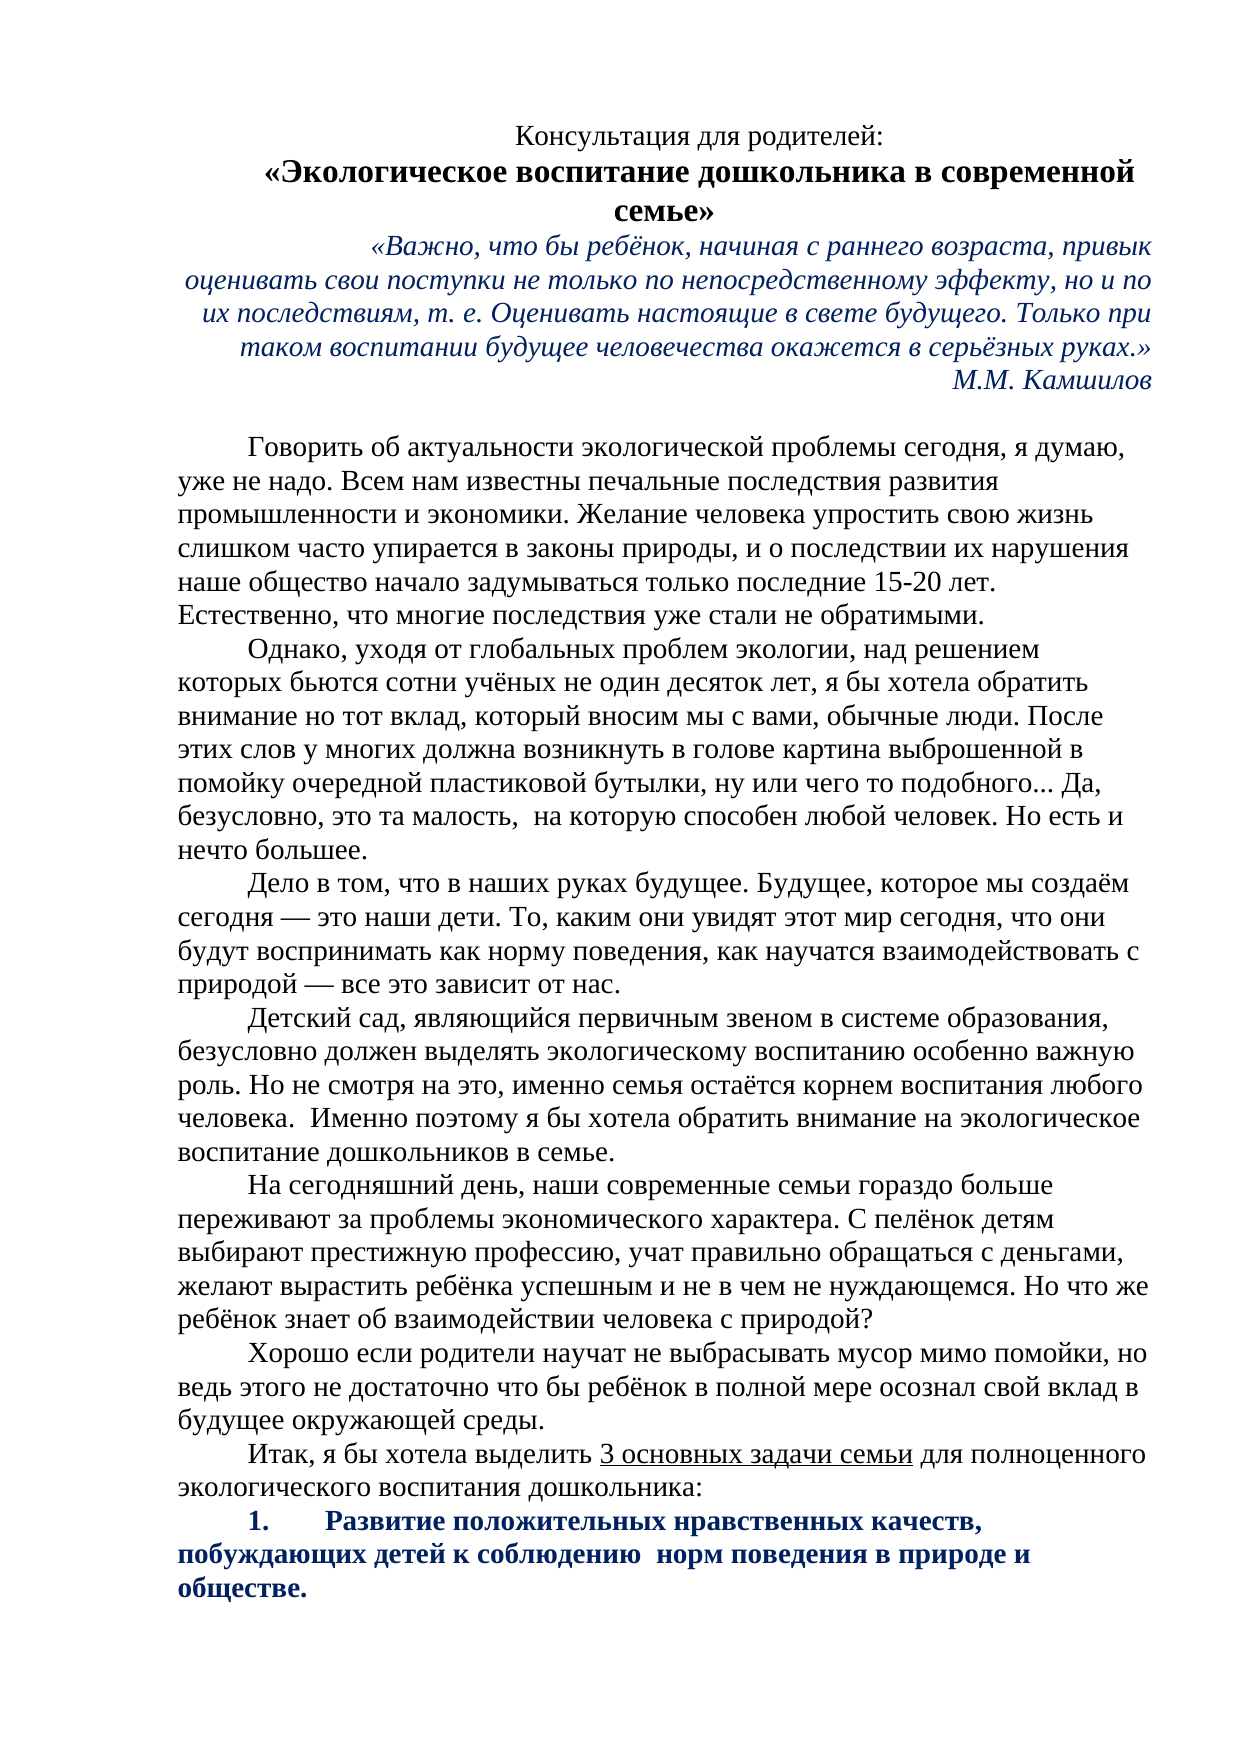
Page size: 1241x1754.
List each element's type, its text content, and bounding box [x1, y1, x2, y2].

text Однако, уходя от глобальных проблем экологии, над решением которых бьются сотни учёных не один десяток лет, я бы хотела обратить внимание но тот вклад, который вносим мы с вами, обычные люди. После этих слов у многих должна возникнуть в голове картина выброшенной в помойку очередной пластиковой бутылки, ну или чего то подобного... Да, безусловно, это та малость, на которую способен любой человек. Но есть и нечто большее. [177, 631, 1152, 866]
text На сегодняшний день, наши современные семьи гораздо больше переживают за проблемы экономического характера. С пелёнок детям выбирают престижную профессию, учат правильно обращаться с деньгами, желают вырастить ребёнка успешным и не в чем не нуждающемся. Но что же ребёнок знает об взаимодействии человека с природой? [177, 1167, 1152, 1335]
text Консультация для родителей: [177, 118, 1152, 152]
text «Важно, что бы ребёнок, начиная с раннего возраста, привык оценивать свои поступки не только по непосредственному эффекту, но и по их последствиям, т. е. Оценивать настоящие в свете будущего. Только при таком воспитании будущее человечества окажется в серьёзных руках.» М.М. Камшилов [177, 228, 1152, 396]
text Дело в том, что в наших руках будущее. Будущее, которое мы создаём сегодня — это наши дети. То, каким они увидят этот мир сегодня, что они будут воспринимать как норму поведения, как научатся взаимодействовать с природой — все это зависит от нас. [177, 866, 1152, 1000]
text Говорить об актуальности экологической проблемы сегодня, я думаю, уже не надо. Всем нам известны печальные последствия развития промышленности и экономики. Желание человека упростить свою жизнь слишком часто упирается в законы природы, и о последствии их нарушения наше общество начало задумываться только последние 15-20 лет. Естественно, что многие последствия уже стали не обратимыми. [177, 429, 1152, 631]
text «Экологическое воспитание дошкольника в современной семье» [177, 152, 1152, 228]
text Хорошо если родители научат не выбрасывать мусор мимо помойки, но ведь этого не достаточно что бы ребёнок в полной мере осознал свой вклад в будущее окружающей среды. [177, 1335, 1152, 1436]
text Итак, я бы хотела выделить 3 основных задачи семьи для полноценного экологического воспитания дошкольника: [177, 1436, 1152, 1503]
text Детский сад, являющийся первичным звеном в системе образования, безусловно должен выделять экологическому воспитанию особенно важную роль. Но не смотря на это, именно семья остаётся корнем воспитания любого человека. Именно поэтому я бы хотела обратить внимание на экологическое воспитание дошкольников в семье. [177, 1000, 1152, 1167]
list Развитие положительных нравственных качеств, побуждающих детей к соблюдению норм поведения в природе и обществе. [177, 1503, 1152, 1603]
